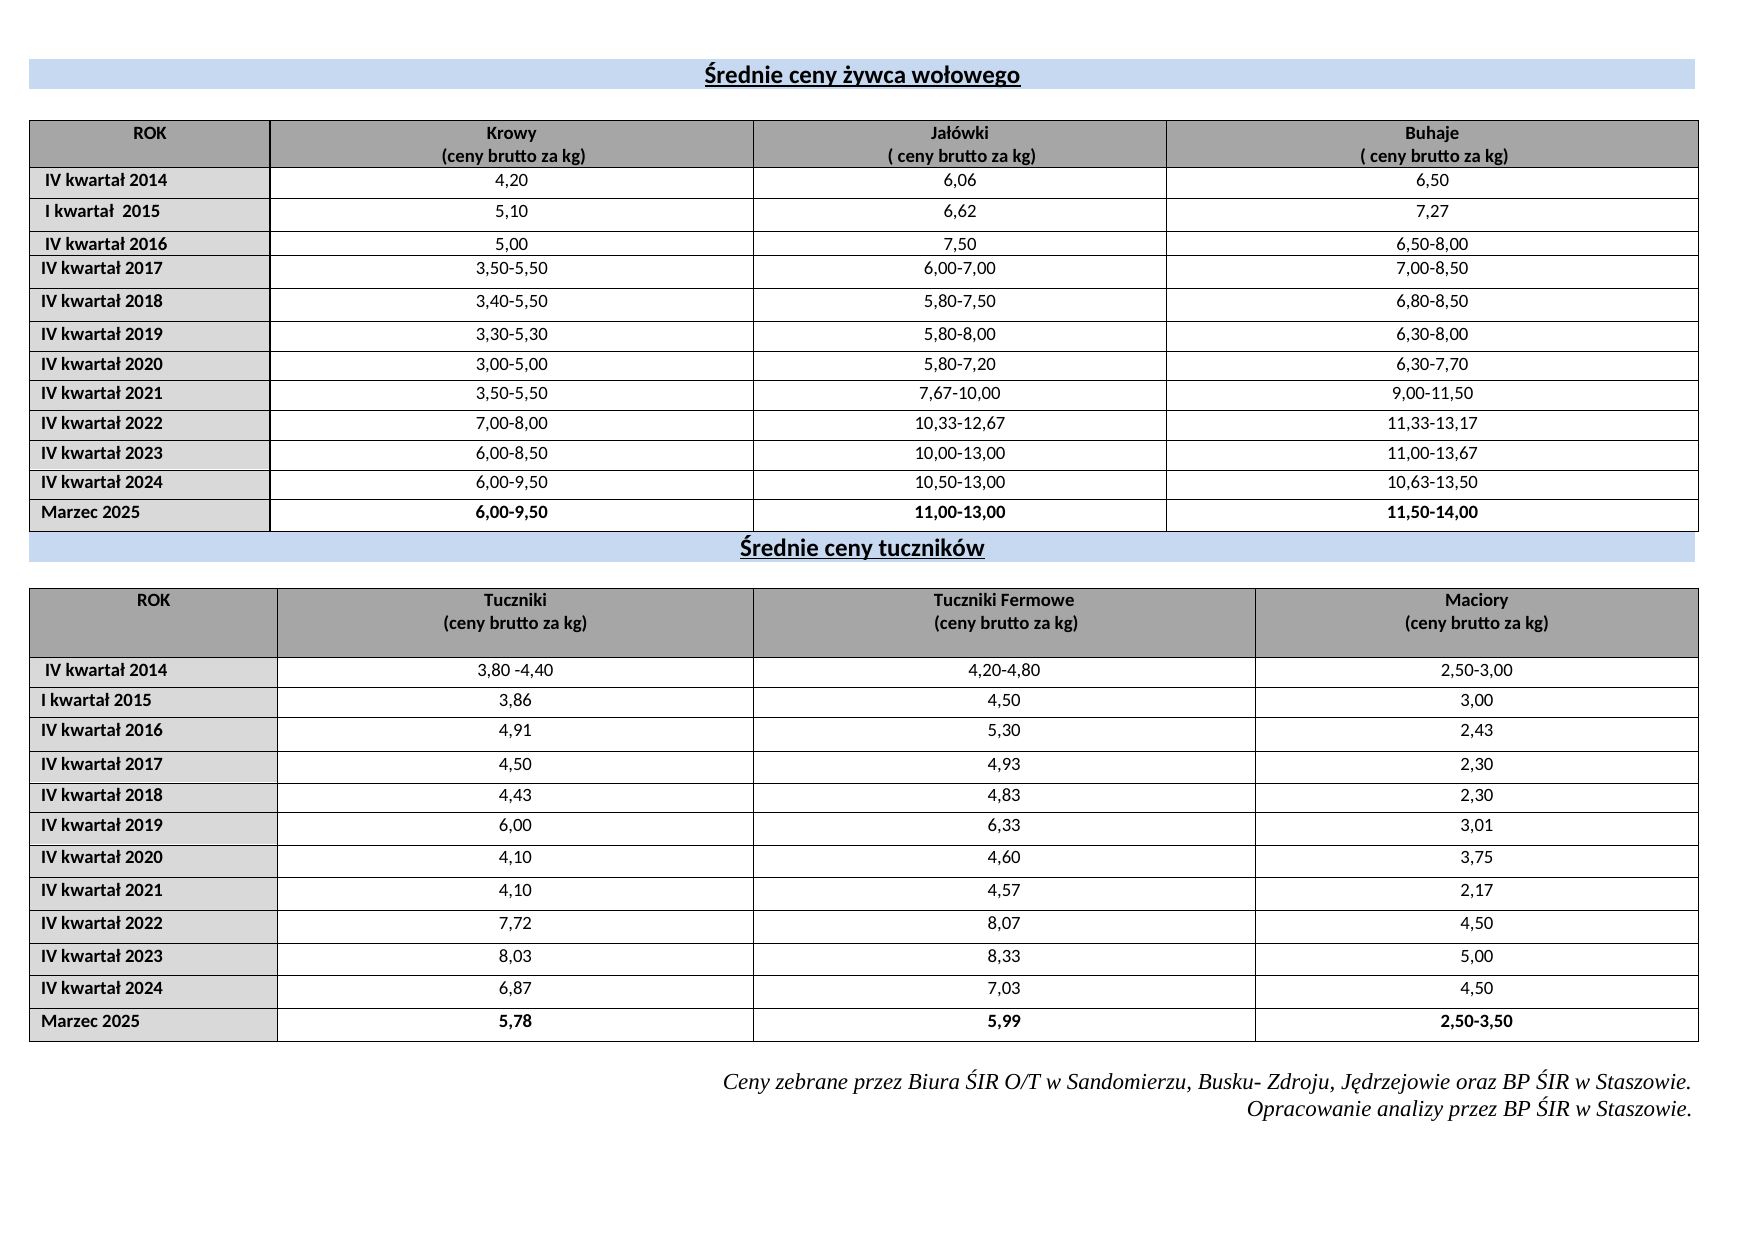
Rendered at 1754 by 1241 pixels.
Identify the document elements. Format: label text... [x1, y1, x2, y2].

table_cell IV kwartał 2021 [30, 878, 277, 910]
table_cell Marzec 2025 [30, 1009, 277, 1041]
table_cell IV kwartał 2019 [30, 322, 269, 351]
table_cell 5,80-8,00 [754, 322, 1166, 351]
table_cell 3,00 [1256, 688, 1698, 717]
table_cell 5,10 [271, 199, 753, 231]
table_cell 6,50 [1167, 168, 1698, 198]
table_cell I kwartał 2015 [30, 199, 269, 231]
table_header Buhaje ( ceny brutto za kg) [1167, 121, 1698, 167]
table_cell 4,20-4,80 [754, 658, 1255, 687]
table_cell 7,50 [754, 232, 1166, 255]
table_cell IV kwartał 2020 [30, 352, 269, 380]
table_cell 6,87 [278, 976, 753, 1008]
table_cell 4,50 [1256, 976, 1698, 1008]
table_cell 11,33-13,17 [1167, 411, 1698, 440]
table_cell IV kwartał 2018 [30, 784, 277, 812]
table_cell 7,00-8,00 [271, 411, 753, 440]
table_cell 9,00-11,50 [1167, 381, 1698, 410]
table_cell 8,03 [278, 944, 753, 975]
table_cell 7,67-10,00 [754, 381, 1166, 410]
table_cell 11,00-13,00 [754, 500, 1166, 531]
table_cell 10,50-13,00 [754, 471, 1166, 499]
table_cell 6,30-8,00 [1167, 322, 1698, 351]
table_cell 6,06 [754, 168, 1166, 198]
table_cell IV kwartał 2022 [30, 911, 277, 943]
table_cell 6,00-8,50 [271, 441, 753, 469]
table_cell 4,91 [278, 718, 753, 751]
table_cell 2,50-3,00 [1256, 658, 1698, 687]
table_cell 4,10 [278, 846, 753, 877]
text Średnie ceny tuczników [29, 532, 1695, 562]
table_cell 3,00-5,00 [271, 352, 753, 380]
table_cell 6,00-7,00 [754, 256, 1166, 288]
table_cell 4,57 [754, 878, 1255, 910]
table_cell 6,50-8,00 [1167, 232, 1698, 255]
table_cell 6,30-7,70 [1167, 352, 1698, 380]
table_cell IV kwartał 2022 [30, 411, 269, 440]
table_cell IV kwartał 2024 [30, 471, 269, 499]
table_header Krowy (ceny brutto za kg) [271, 121, 753, 167]
table_cell 6,80-8,50 [1167, 289, 1698, 321]
table_cell 4,60 [754, 846, 1255, 877]
table_cell IV kwartał 2023 [30, 441, 269, 469]
table_header Tuczniki (ceny brutto za kg) [278, 589, 753, 657]
table_cell 10,63-13,50 [1167, 471, 1698, 499]
table_cell 7,00-8,50 [1167, 256, 1698, 288]
table_cell IV kwartał 2016 [30, 232, 269, 255]
table_cell 2,43 [1256, 718, 1698, 751]
table_cell 5,80-7,50 [754, 289, 1166, 321]
table_cell IV kwartał 2021 [30, 381, 269, 410]
table_cell 2,30 [1256, 784, 1698, 812]
table_cell 5,00 [1256, 944, 1698, 975]
table_cell 5,00 [271, 232, 753, 255]
table_cell 7,27 [1167, 199, 1698, 231]
table_cell 3,50-5,50 [271, 256, 753, 288]
table_cell 5,80-7,20 [754, 352, 1166, 380]
table_cell 4,93 [754, 752, 1255, 782]
table_cell 10,00-13,00 [754, 441, 1166, 469]
table_cell IV kwartał 2019 [30, 813, 277, 844]
table_cell 4,50 [278, 752, 753, 782]
table_cell 3,30-5,30 [271, 322, 753, 351]
table_cell 3,75 [1256, 846, 1698, 877]
table_cell I kwartał 2015 [30, 688, 277, 717]
table_cell 7,72 [278, 911, 753, 943]
table_cell 2,30 [1256, 752, 1698, 782]
table_cell Marzec 2025 [30, 500, 269, 531]
table_cell 8,33 [754, 944, 1255, 975]
table_cell 4,43 [278, 784, 753, 812]
text Ceny zebrane przez Biura ŚIR O/T w Sandomierzu, Busku- Zdroju, Jędrzejowie oraz BP ŚIR w Staszowie. [29, 1068, 1695, 1094]
table_cell 2,50-3,50 [1256, 1009, 1698, 1041]
table_cell 10,33-12,67 [754, 411, 1166, 440]
table_cell 3,01 [1256, 813, 1698, 844]
table_cell IV kwartał 2014 [30, 658, 277, 687]
table_cell 11,00-13,67 [1167, 441, 1698, 469]
table_cell IV kwartał 2014 [30, 168, 269, 198]
table_header Maciory (ceny brutto za kg) [1256, 589, 1698, 657]
text Opracowanie analizy przez BP ŚIR w Staszowie. [29, 1094, 1695, 1121]
table_cell 5,30 [754, 718, 1255, 751]
table_cell IV kwartał 2018 [30, 289, 269, 321]
table_cell 2,17 [1256, 878, 1698, 910]
table_cell IV kwartał 2017 [30, 256, 269, 288]
table_cell 6,00 [278, 813, 753, 844]
table_cell 4,50 [1256, 911, 1698, 943]
table_cell 6,00-9,50 [271, 500, 753, 531]
table_cell 7,03 [754, 976, 1255, 1008]
table_cell 11,50-14,00 [1167, 500, 1698, 531]
table_cell 4,10 [278, 878, 753, 910]
table_cell IV kwartał 2017 [30, 752, 277, 782]
text Średnie ceny żywca wołowego [29, 59, 1695, 89]
table_header Tuczniki Fermowe (ceny brutto za kg) [754, 589, 1255, 657]
table_cell 4,20 [271, 168, 753, 198]
table_cell 3,40-5,50 [271, 289, 753, 321]
table_cell IV kwartał 2024 [30, 976, 277, 1008]
table_cell 6,00-9,50 [271, 471, 753, 499]
table_cell 3,86 [278, 688, 753, 717]
table_cell 8,07 [754, 911, 1255, 943]
table_cell 4,83 [754, 784, 1255, 812]
table_cell 6,62 [754, 199, 1166, 231]
table_cell IV kwartał 2016 [30, 718, 277, 751]
table_cell 5,78 [278, 1009, 753, 1041]
table_cell 3,80 -4,40 [278, 658, 753, 687]
table_cell IV kwartał 2020 [30, 846, 277, 877]
table_cell 4,50 [754, 688, 1255, 717]
table_cell 6,33 [754, 813, 1255, 844]
table_header ROK [30, 121, 269, 167]
table_header Jałówki ( ceny brutto za kg) [754, 121, 1166, 167]
table_header ROK [30, 589, 277, 657]
table_cell 3,50-5,50 [271, 381, 753, 410]
table_cell 5,99 [754, 1009, 1255, 1041]
table_cell IV kwartał 2023 [30, 944, 277, 975]
